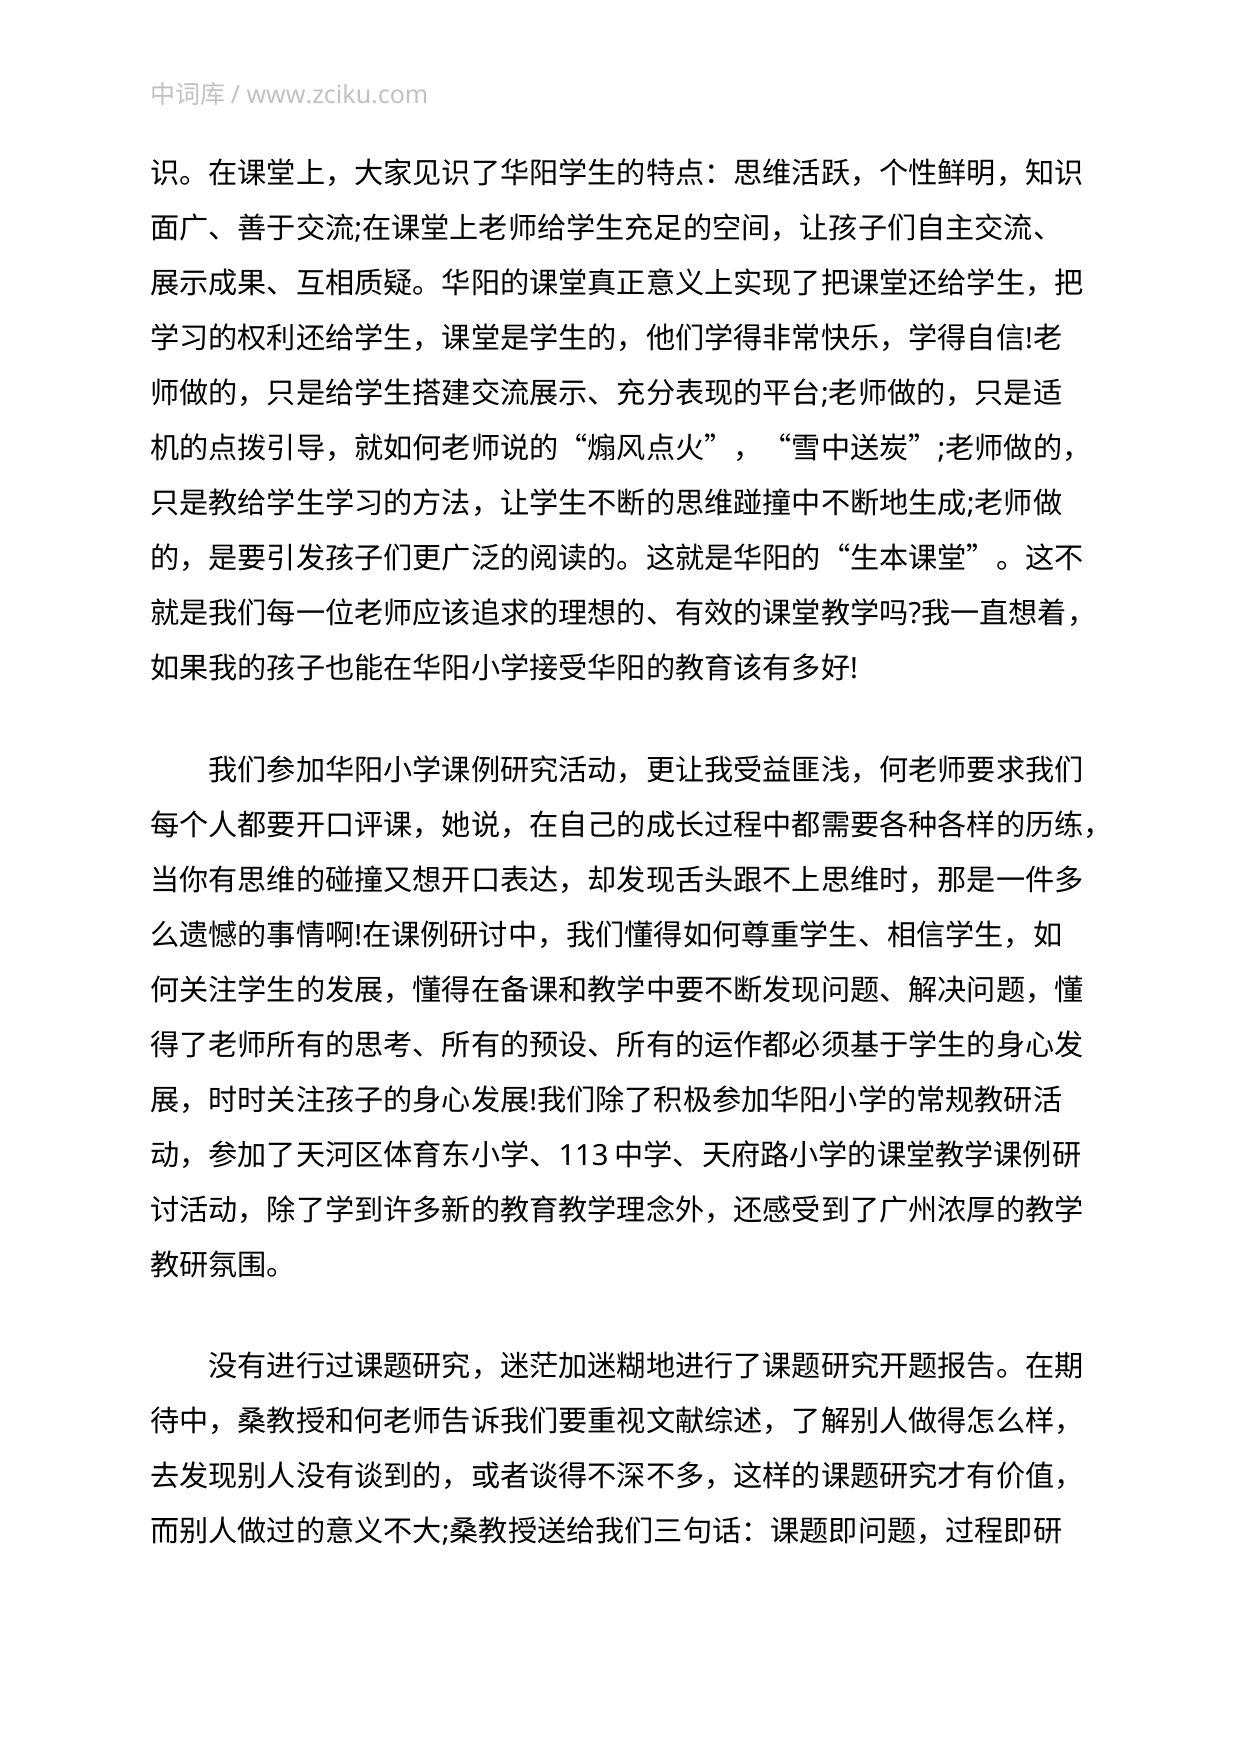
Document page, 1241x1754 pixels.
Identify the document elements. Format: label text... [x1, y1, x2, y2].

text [150, 150, 1090, 687]
text 我们参加华阳小学课例研究活动，更让我受益匪浅，何老师要求我们每个人都要开口评课，她说，在自己的成长过程中都需要各种各样的历练，当你有思维的碰撞又想开口表达，却发现舌头跟不上思维时，那是一件多么遗憾的事情啊!在课例研讨中，我们懂得如何尊重学生、相信学生，如何关注学生的发展，懂得在备课和教学中要不断发现问题、解决问题，懂得了老师所有的思考、所有的预设、所有的运作都必须基于学生的身心发展，时时关注孩子的身心发展!我们除了积极参加华阳小学的常规教研活动，参加了天河区体育东小学、113中学、天府路小学的课堂教学课例研讨活动，除了学到许多新的教育教学理念外，还感受到了广州浓厚的教学教研氛围。 [150, 747, 1090, 1283]
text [150, 1343, 1090, 1550]
